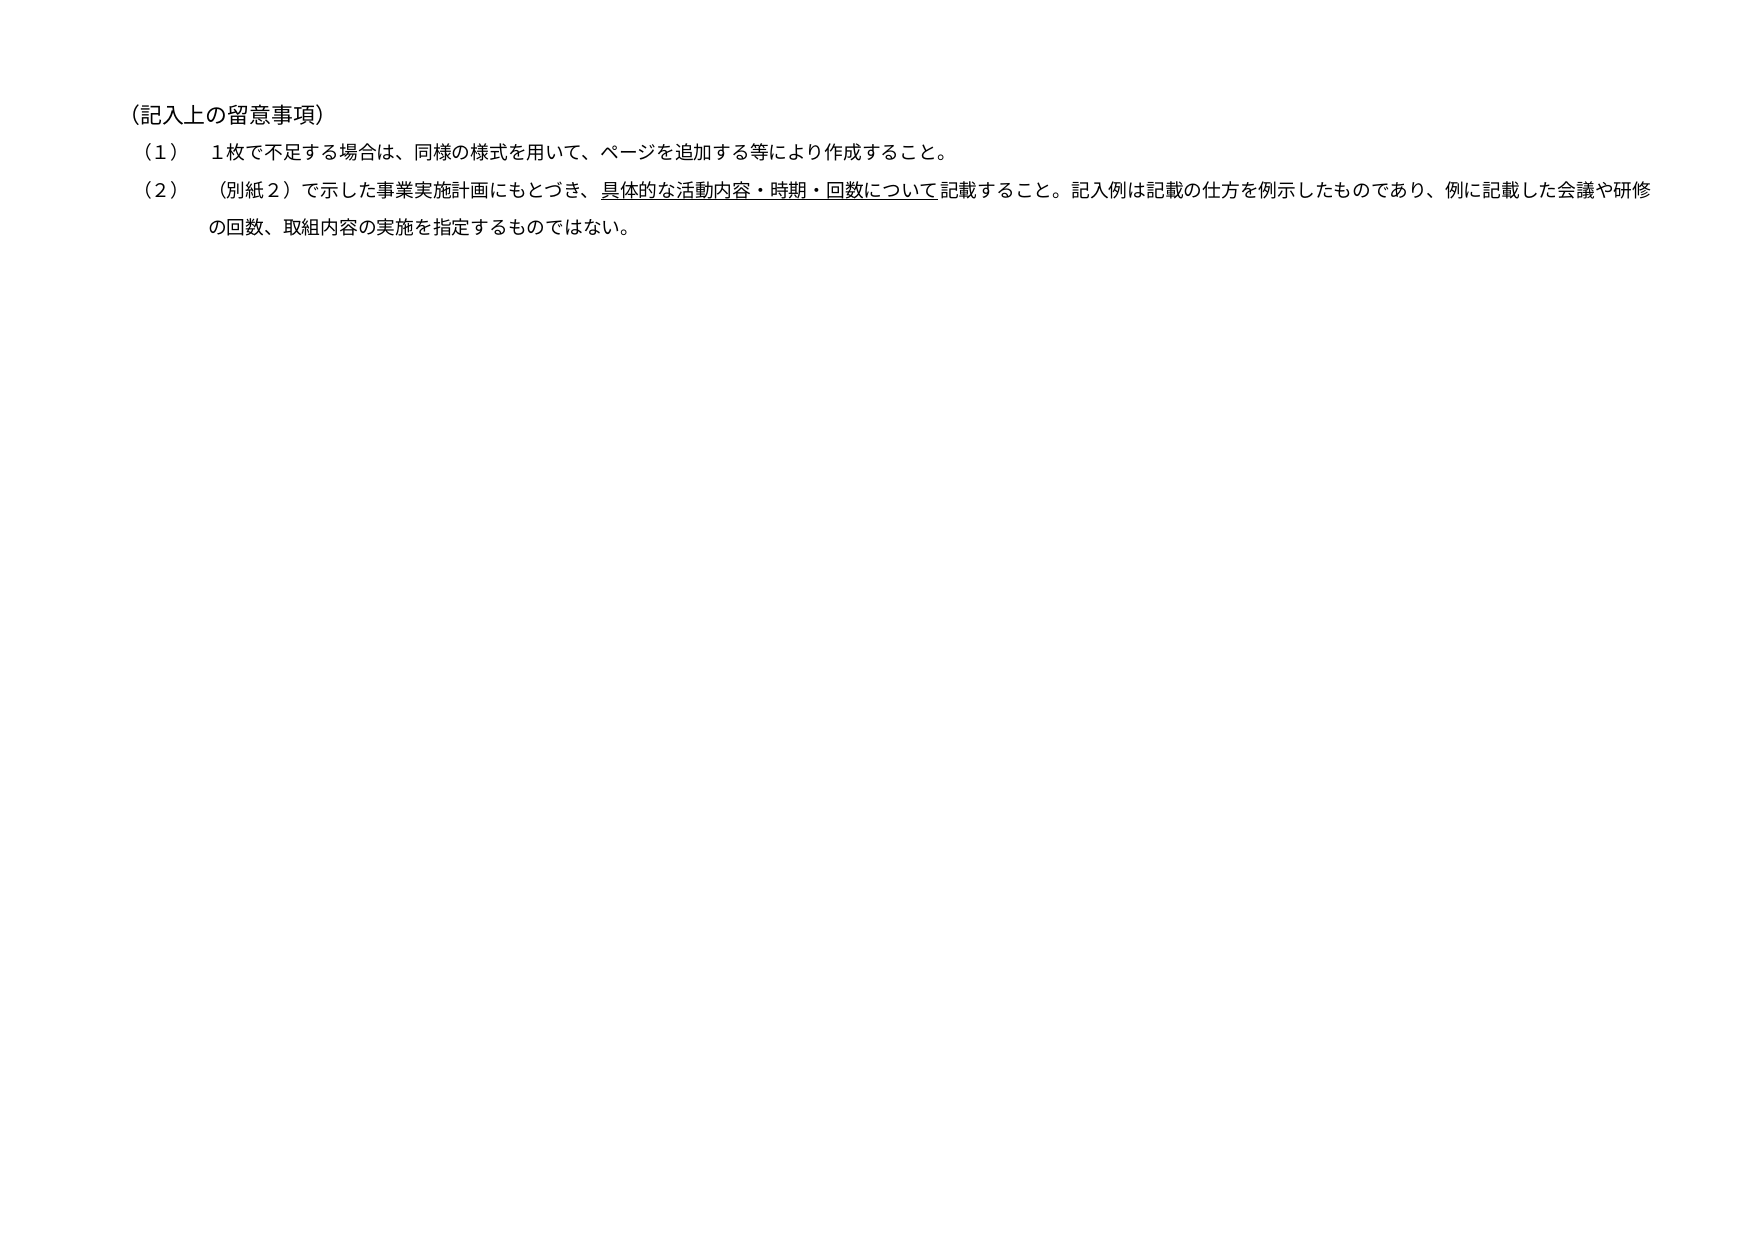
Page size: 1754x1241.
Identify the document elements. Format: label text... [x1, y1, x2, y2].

text （記入上の留意事項） [118, 95, 1655, 133]
list １枚で不足する場合は、同様の様式を用いて、ページを追加する等により作成すること。 [133, 133, 1655, 170]
list （別紙２）で示した事業実施計画にもとづき、具体的な活動内容・時期・回数について記載すること。記入例は記載の仕方を例示したものであり、例に記載した会議や研修の回数、取組内容の実施を指定するものではない。 [133, 170, 1655, 245]
